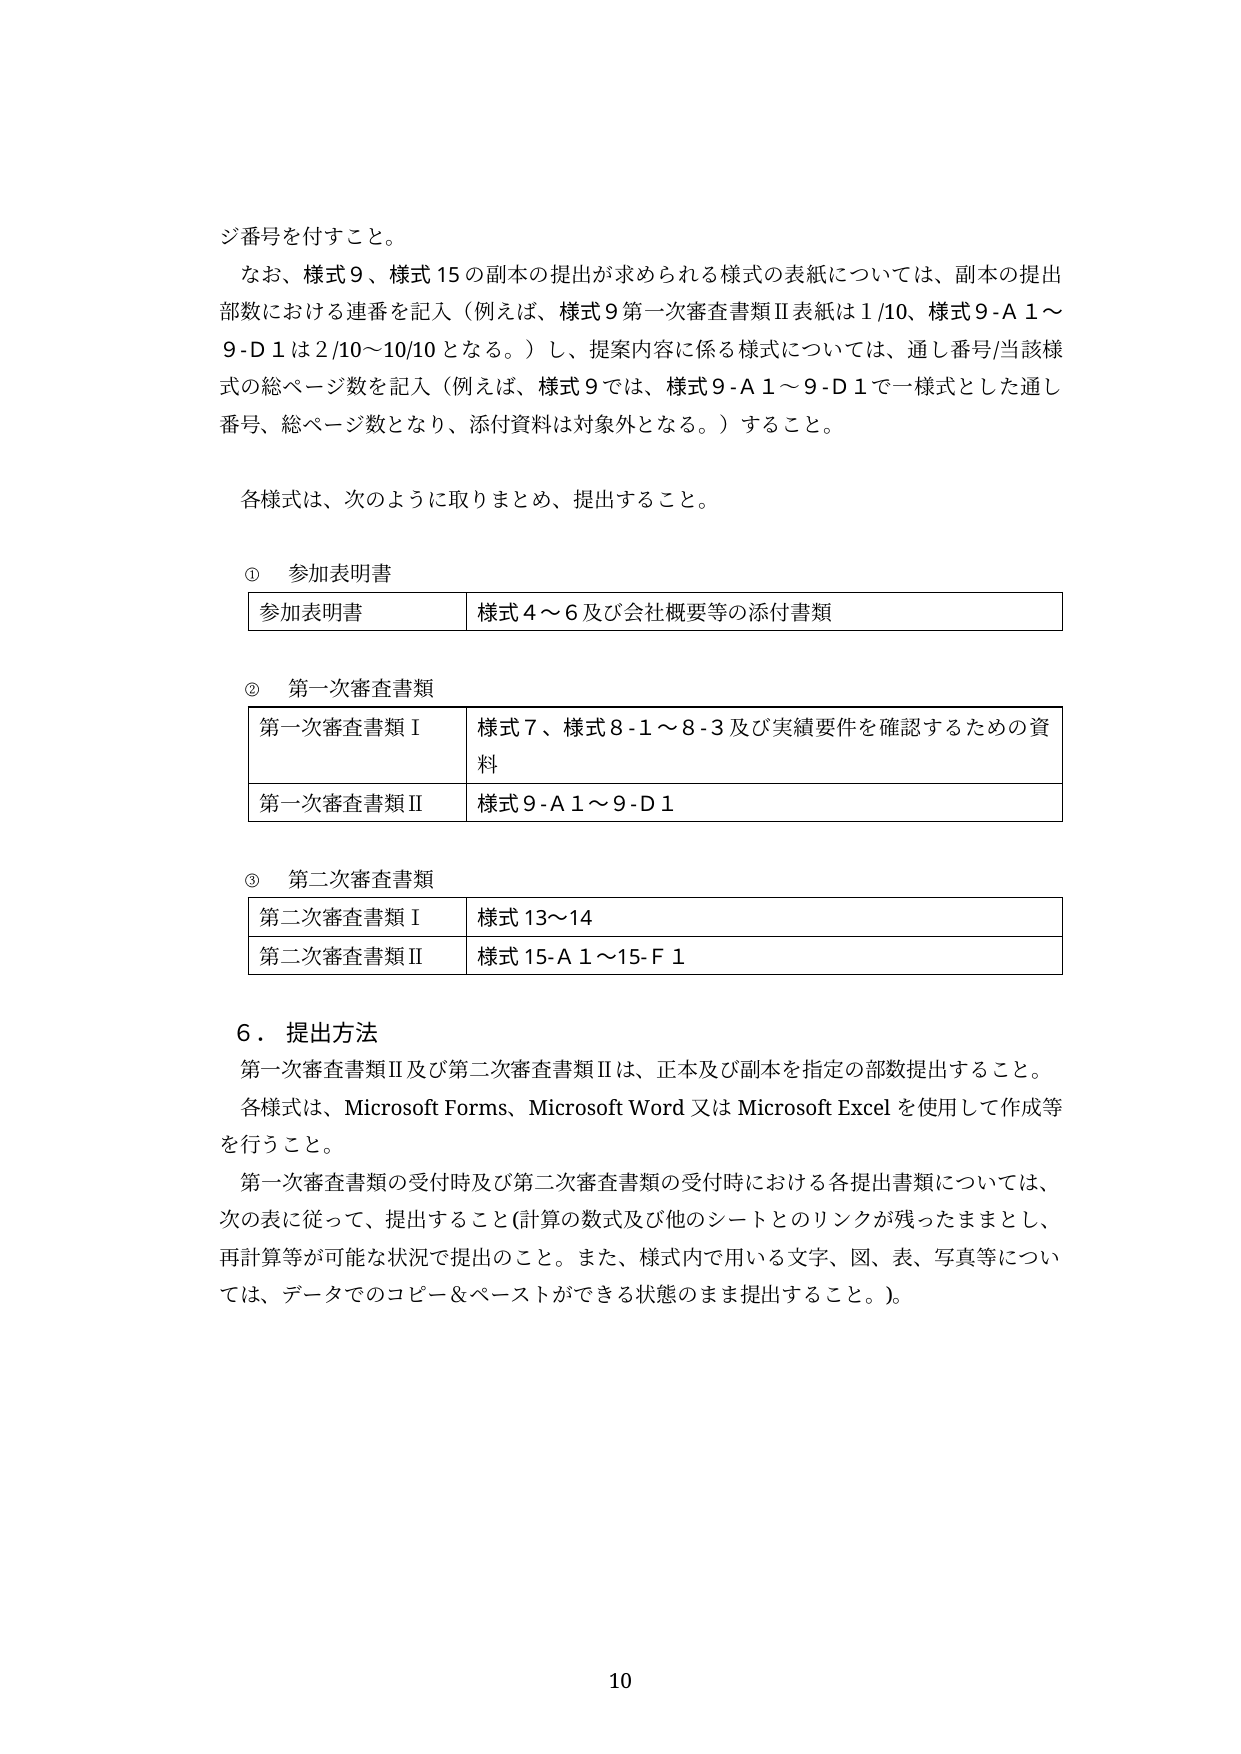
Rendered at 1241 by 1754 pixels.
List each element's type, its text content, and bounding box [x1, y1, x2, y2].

table_cell 様式15-Ａ１～15-Ｆ１ [467, 937, 1062, 974]
text 各様式は、Microsoft Forms、Microsoft Word 又は Microsoft Excel を使用して作成等を行うこと。 [219, 1088, 1063, 1163]
text 第一次審査書類Ⅱ及び第二次審査書類Ⅱは、正本及び副本を指定の部数提出すること。 [219, 1050, 1063, 1088]
subtitle 提出方法 [232, 1013, 1063, 1050]
text 各様式は、次のように取りまとめ、提出すること。 [219, 479, 1063, 517]
list 参加表明書 [244, 554, 1063, 592]
table_cell 第一次審査書類Ⅱ [249, 784, 466, 821]
table_cell 様式９-Ａ１～９-Ｄ１ [467, 784, 1062, 821]
table_header 様式７、様式８-１～８-３及び実績要件を確認するための資料 [467, 708, 1062, 782]
text なお、様式９、様式15の副本の提出が求められる様式の表紙については、副本の提出部数における連番を記入（例えば、様式９第一次審査書類Ⅱ表紙は１/10、様式９-Ａ１～９-Ｄ１は２/10～10/10となる。）し、提案内容に係る様式については、通し番号/当該様式の総ページ数を記入（例えば、様式９では、様式９-Ａ１～９-Ｄ１で一様式とした通し番号、総ページ数となり、添付資料は対象外となる。）すること。 [219, 254, 1063, 442]
table_header 第一次審査書類Ⅰ [249, 708, 466, 782]
list 第一次審査書類 [244, 669, 1063, 706]
table_header 第二次審査書類Ⅰ [249, 898, 466, 936]
list 第二次審査書類 [244, 859, 1063, 897]
table_header 参加表明書 [249, 593, 466, 630]
text 第一次審査書類の受付時及び第二次審査書類の受付時における各提出書類については、次の表に従って、提出すること(計算の数式及び他のシートとのリンクが残ったままとし、再計算等が可能な状況で提出のこと。また、様式内で用いる文字、図、表、写真等については、データでのコピー＆ペーストができる状態のまま提出すること。)。 [219, 1163, 1063, 1313]
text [219, 217, 1063, 254]
table_header 様式４～６及び会社概要等の添付書類 [467, 593, 1062, 630]
table_header 様式13～14 [467, 898, 1062, 936]
table_cell 第二次審査書類Ⅱ [249, 937, 466, 974]
